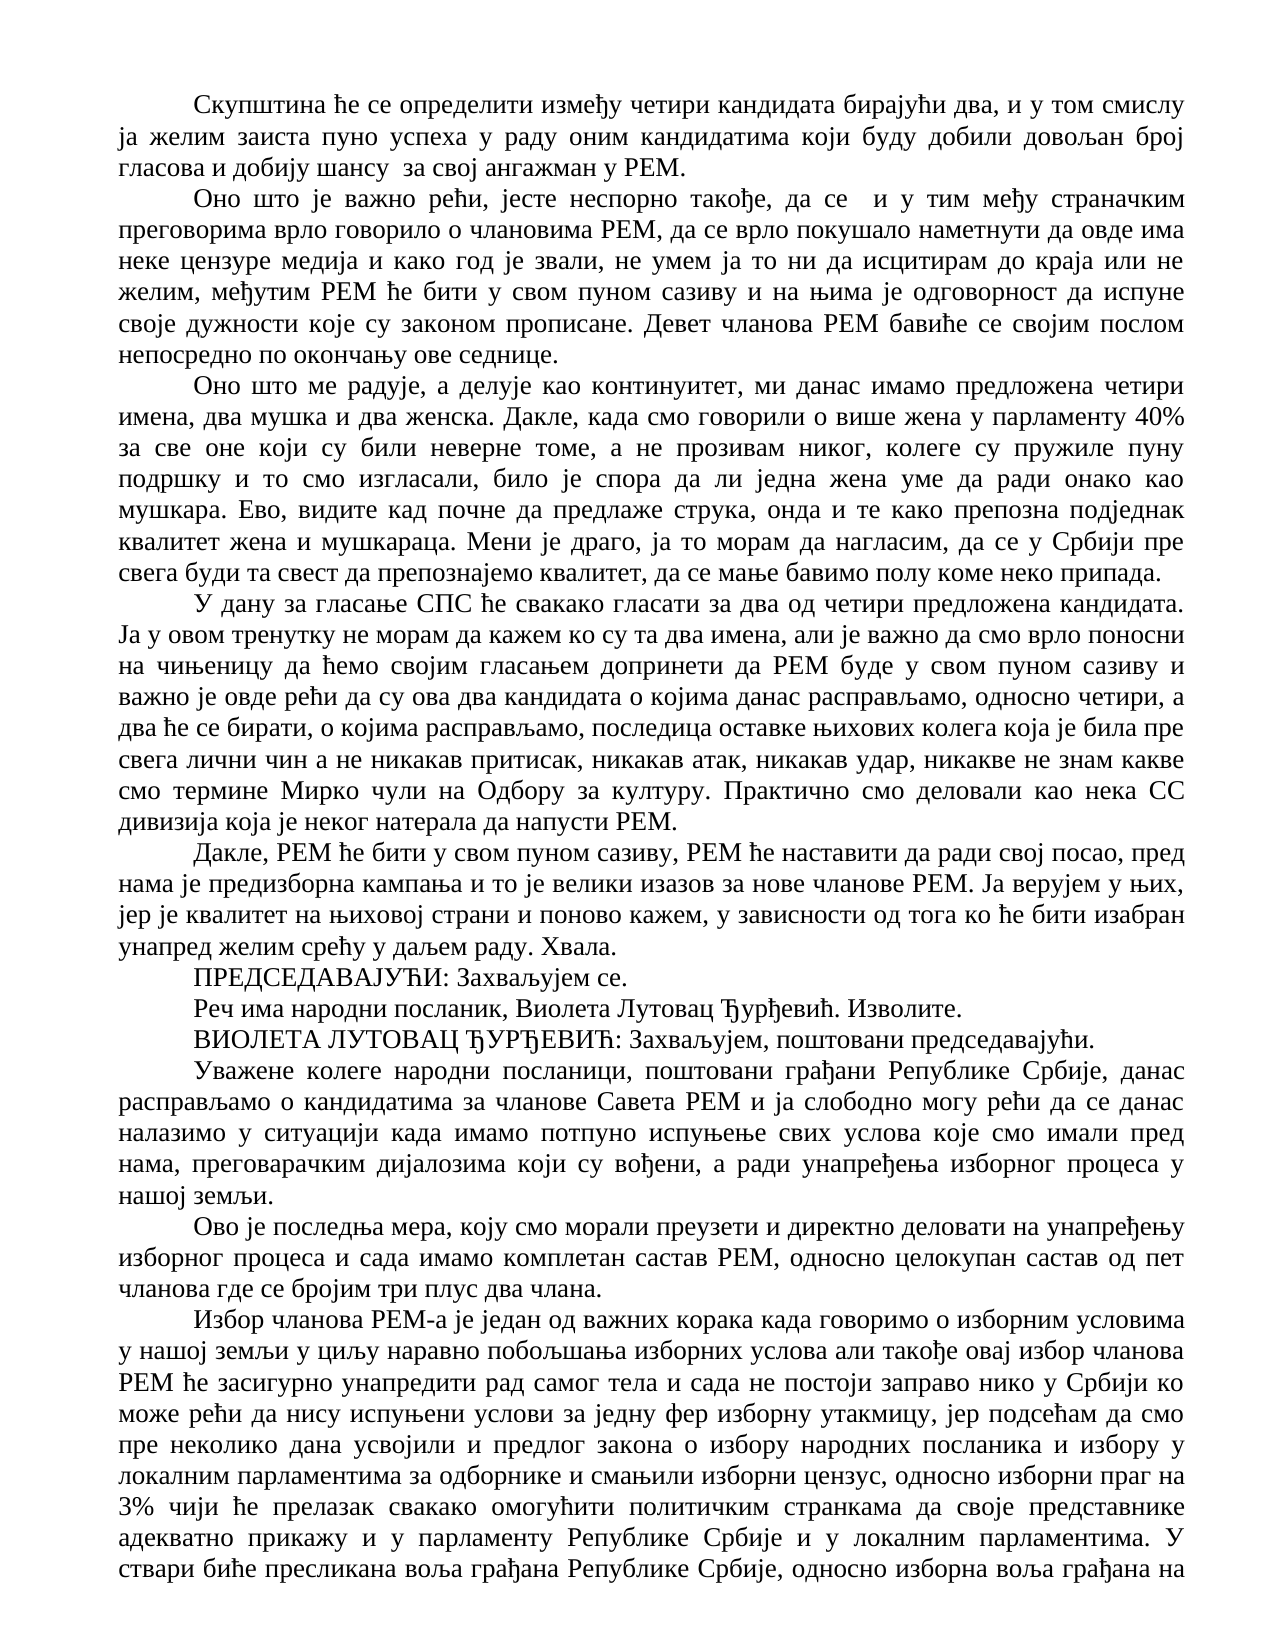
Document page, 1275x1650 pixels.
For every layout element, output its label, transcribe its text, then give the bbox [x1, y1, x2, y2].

text ВИОЛЕТА ЛУТОВАЦ ЂУРЂЕВИЋ: Захваљујем, поштовани председавајући. [118, 1023, 1186, 1054]
text Дакле, РЕМ ће бити у свом пуном сазиву, РЕМ ће наставити да ради свој посао, пред нама је предизборна кампања и то је велики изазов за нове чланове РЕМ. Ја верујем у њих, јер је квалитет на њиховој страни и поново кажем, у зависности од тога ко ће бити изабран унапред желим срећу у даљем раду. Хвала. [118, 836, 1186, 961]
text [118, 1303, 1186, 1584]
text Скупштина ће се определити између четири кандидата бирајући два, и у том смислу ја желим заиста пуно успеха у раду оним кандидатима који буду добили довољан број гласова и добију шансу за свој ангажман у РЕМ. [118, 89, 1186, 182]
text Уважене колеге народни посланици, поштовани грађани Републике Србије, данас расправљамо о кандидатима за чланове Савета РЕМ и ја слободно могу рећи да се данас налазимо у ситуацији када имамо потпуно испуњење свих услова које смо имали пред нама, преговарачким дијалозима који су вођени, а ради унапређења изборног процеса у нашој земљи. [118, 1054, 1186, 1210]
text Ово је последња мера, коју смо морали преузети и директно деловати на унапређењу изборног процеса и сада имамо комплетан састав РЕМ, односно целокупан састав од пет чланова где се бројим три плус два члана. [118, 1210, 1186, 1303]
text Оно што је важно рећи, јесте неспорно такође, да се и у тим међу страначким преговорима врло говорило о члановима РЕМ, да се врло покушало наметнути да овде има неке цензуре медија и како год је звали, не умем ја то ни да исцитирам до краја или не желим, међутим РЕМ ће бити у свом пуном сазиву и на њима је одговорност да испуне своје дужности које су законом прописане. Девет чланова РЕМ бавиће се својим послом непосредно по окончању ове седнице. [118, 182, 1186, 369]
text ПРЕДСЕДАВАЈУЋИ: Захваљујем се. [118, 961, 1186, 992]
text У дану за гласање СПС ће свакако гласати за два од четири предложена кандидата. Ја у овом тренутку не морам да кажем ко су та два имена, али је важно да смо врло поносни на чињеницу да ћемо својим гласањем допринети да РЕМ буде у свом пуном сазиву и важно је овде рећи да су ова два кандидата о којима данас расправљамо, односно четири, а два ће се бирати, о којима расправљамо, последица оставке њихових колега која је била пре свега лични чин а не никакав притисак, никакав атак, никакав удар, никакве не знам какве смо термине Мирко чули на Одбору за културу. Практично смо деловали као нека СС дивизија која је неког натерала да напусти РЕМ. [118, 587, 1186, 836]
text Оно што ме радује, а делује као континуитет, ми данас имамо предложена четири имена, два мушка и два женска. Дакле, када смо говорили о више жена у парламенту 40% за све оне који су били неверне томе, а не прозивам никог, колеге су пружиле пуну подршку и то смо изгласали, било је спора да ли једна жена уме да ради онако као мушкара. Ево, видите кад почне да предлаже струка, онда и те како препозна подједнак квалитет жена и мушкараца. Мени је драго, ја то морам да нагласим, да се у Србији пре свега буди та свест да препознајемо квалитет, да се мање бавимо полу коме неко припада. [118, 369, 1186, 587]
text Реч има народни посланик, Виолета Лутовац Ђурђевић. Изволите. [118, 992, 1186, 1023]
